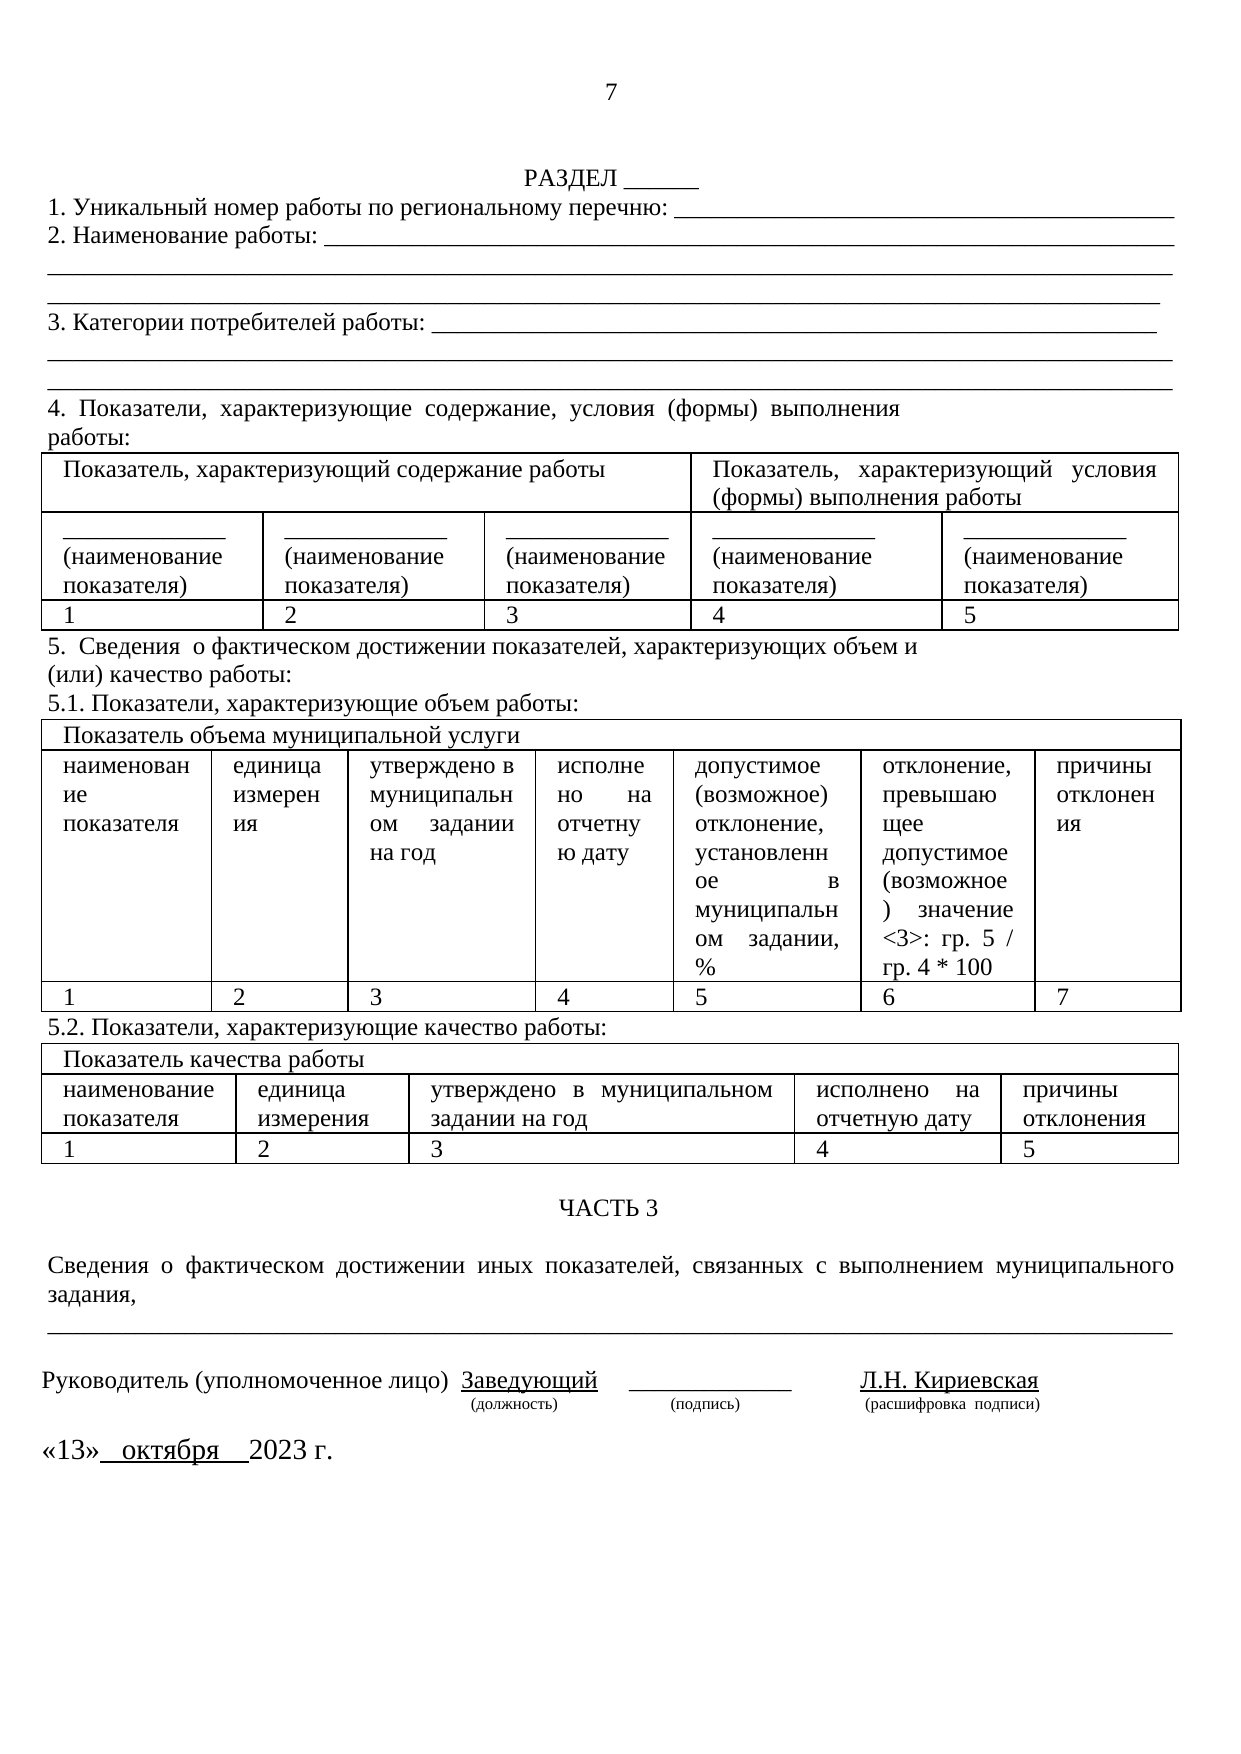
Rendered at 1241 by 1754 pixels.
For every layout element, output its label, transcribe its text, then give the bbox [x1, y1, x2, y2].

table_cell исполнено на отчетную дату [536, 751, 673, 981]
table_cell 2 [212, 982, 347, 1011]
table_cell Показатель, характеризующий условия (формы) выполнения работы [692, 454, 1178, 511]
table_cell наименование показателя [42, 751, 211, 981]
table_cell единица измерения [212, 751, 347, 981]
text 3. Категории потребителей работы: __________________________________________________________ [47, 307, 1175, 336]
text 5.2. Показатели, характеризующие качество работы: [47, 1012, 1175, 1041]
table_cell 5 [943, 601, 1178, 629]
table_cell Показатель качества работы [42, 1044, 1178, 1073]
text (или) качество работы: [47, 659, 1175, 688]
table_cell 4 [692, 601, 941, 629]
text _________________________________________________________________________________________ [47, 278, 1175, 307]
text Сведения о фактическом достижении иных показателей, связанных с выполнением муниципального задания, __________________________________________________________________________________________ [47, 1221, 1175, 1336]
table_cell 2 [264, 601, 484, 629]
text работы: [47, 422, 1175, 451]
table_cell 2 [237, 1134, 408, 1162]
table_cell Показатель, характеризующий содержание работы [42, 454, 690, 511]
text __________________________________________________________________________________________ [47, 364, 1175, 393]
text __________________________________________________________________________________________ [47, 336, 1175, 364]
table_cell 3 [349, 982, 535, 1011]
text (должность) (подпись) (расшифровка подписи) [41, 1394, 1181, 1413]
table_cell _____________ (наименование показателя) [692, 513, 941, 599]
table_cell 4 [536, 982, 673, 1011]
table_cell 1 [42, 1134, 235, 1162]
table_cell _____________ (наименование показателя) [943, 513, 1178, 599]
table_cell наименование показателя [42, 1075, 235, 1132]
table_cell 3 [410, 1134, 794, 1162]
table_cell Показатель объема муниципальной услуги [42, 720, 1180, 749]
table_cell исполнено на отчетную дату [795, 1075, 1000, 1132]
table_cell отклонение, превышающее допустимое (возможное) значение <3>: гр. 5 / гр. 4 * 100 [862, 751, 1034, 981]
table_cell 6 [862, 982, 1034, 1011]
table_cell 7 [1036, 982, 1180, 1011]
table_cell 3 [485, 601, 690, 629]
table_cell причины отклонения [1002, 1075, 1178, 1132]
text __________________________________________________________________________________________ [47, 249, 1175, 278]
text ЧАСТЬ 3 [41, 1193, 1175, 1221]
text 5.1. Показатели, характеризующие объем работы: [47, 688, 1175, 717]
text Руководитель (уполномоченное лицо) Заведующий _____________ Л.Н. Кириевская [41, 1365, 1181, 1394]
table_cell _____________ (наименование показателя) [264, 513, 484, 599]
text РАЗДЕЛ ______ [47, 163, 1175, 192]
text «13» октября 2023 г. [41, 1432, 1181, 1466]
table_cell _____________ (наименование показателя) [42, 513, 262, 599]
text 1. Уникальный номер работы по региональному перечню: ________________________________________ [47, 192, 1175, 221]
table_cell 4 [795, 1134, 1000, 1162]
text 4. Показатели, характеризующие содержание, условия (формы) выполнения [47, 393, 1175, 422]
table_cell утверждено в муниципальном задании на год [349, 751, 535, 981]
table_cell причины отклонения [1036, 751, 1180, 981]
table_cell единица измерения [237, 1075, 408, 1132]
table_cell 1 [42, 601, 262, 629]
table_cell 5 [1002, 1134, 1178, 1162]
table_cell допустимое (возможное) отклонение, установленное в муниципальном задании, % [674, 751, 860, 981]
table_cell 5 [674, 982, 860, 1011]
table_cell _____________ (наименование показателя) [485, 513, 690, 599]
table_cell утверждено в муниципальном задании на год [410, 1075, 794, 1132]
text 2. Наименование работы: ____________________________________________________________________ [47, 221, 1175, 249]
table_cell 1 [42, 982, 211, 1011]
text 5. Сведения о фактическом достижении показателей, характеризующих объем и [47, 631, 1175, 659]
